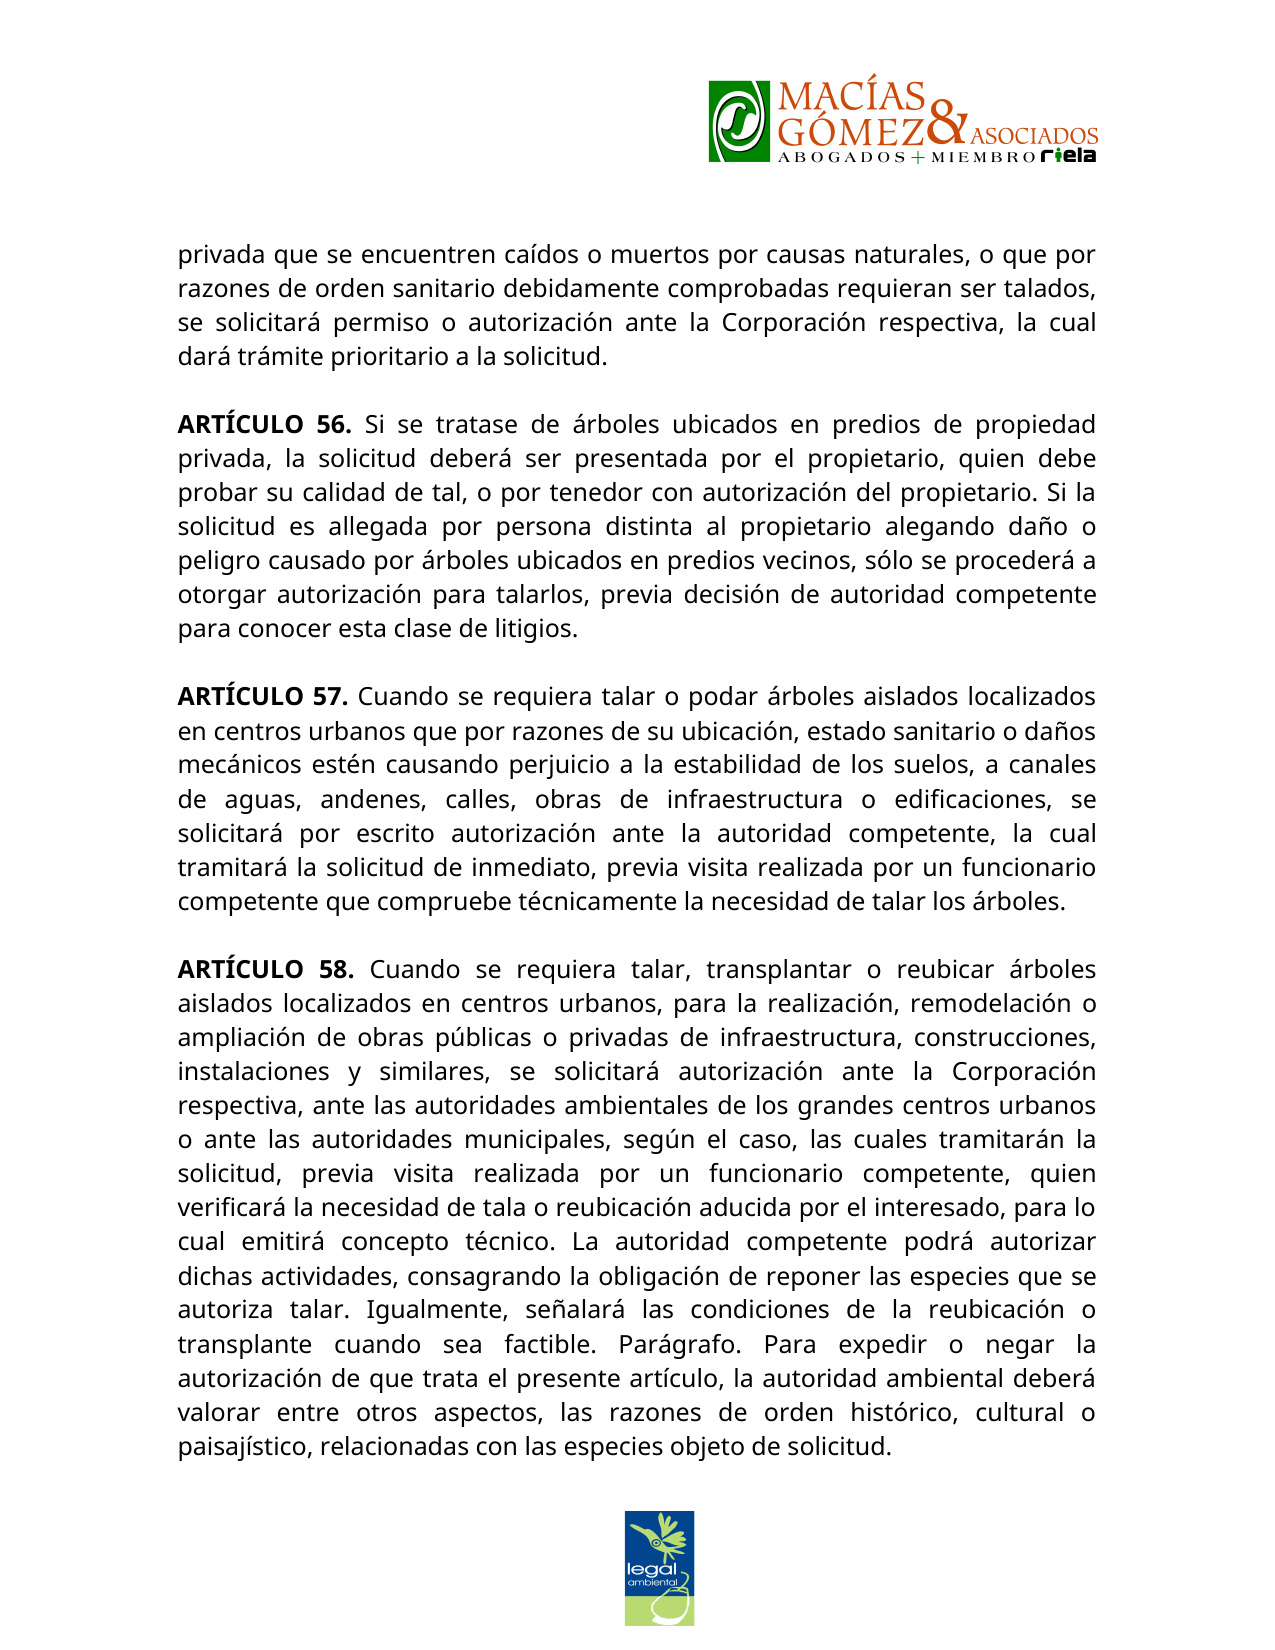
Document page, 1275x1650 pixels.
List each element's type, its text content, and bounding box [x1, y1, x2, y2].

text ARTÍCULO 58. Cuando se requiera talar, transplantar o reubicar árboles aislados localizados en centros urbanos, para la realización, remodelación o ampliación de obras públicas o privadas de infraestructura, construcciones, instalaciones y similares, se solicitará autorización ante la Corporación respectiva, ante las autoridades ambientales de los grandes centros urbanos o ante las autoridades municipales, según el caso, las cuales tramitarán la solicitud, previa visita realizada por un funcionario competente, quien verificará la necesidad de tala o reubicación aducida por el interesado, para lo cual emitirá concepto técnico. La autoridad competente podrá autorizar dichas actividades, consagrando la obligación de reponer las especies que se autoriza talar. Igualmente, señalará las condiciones de la reubicación o transplante cuando sea factible. Parágrafo. Para expedir o negar la autorización de que trata el presente artículo, la autoridad ambiental deberá valorar entre otros aspectos, las razones de orden histórico, cultural o paisajístico, relacionadas con las especies objeto de solicitud. [177, 952, 1098, 1462]
picture [708, 73, 1098, 164]
text ARTÍCULO 56. Si se tratase de árboles ubicados en predios de propiedad privada, la solicitud deberá ser presentada por el propietario, quien debe probar su calidad de tal, o por tenedor con autorización del propietario. Si la solicitud es allegada por persona distinta al propietario alegando daño o peligro causado por árboles ubicados en predios vecinos, sólo se procederá a otorgar autorización para talarlos, previa decisión de autoridad competente para conocer esta clase de litigios. [177, 407, 1098, 645]
picture [624, 1511, 695, 1626]
text ARTÍCULO 57. Cuando se requiera talar o podar árboles aislados localizados en centros urbanos que por razones de su ubicación, estado sanitario o daños mecánicos estén causando perjuicio a la estabilidad de los suelos, a canales de aguas, andenes, calles, obras de infraestructura o edificaciones, se solicitará por escrito autorización ante la autoridad competente, la cual tramitará la solicitud de inmediato, previa visita realizada por un funcionario competente que compruebe técnicamente la necesidad de talar los árboles. [177, 679, 1098, 917]
